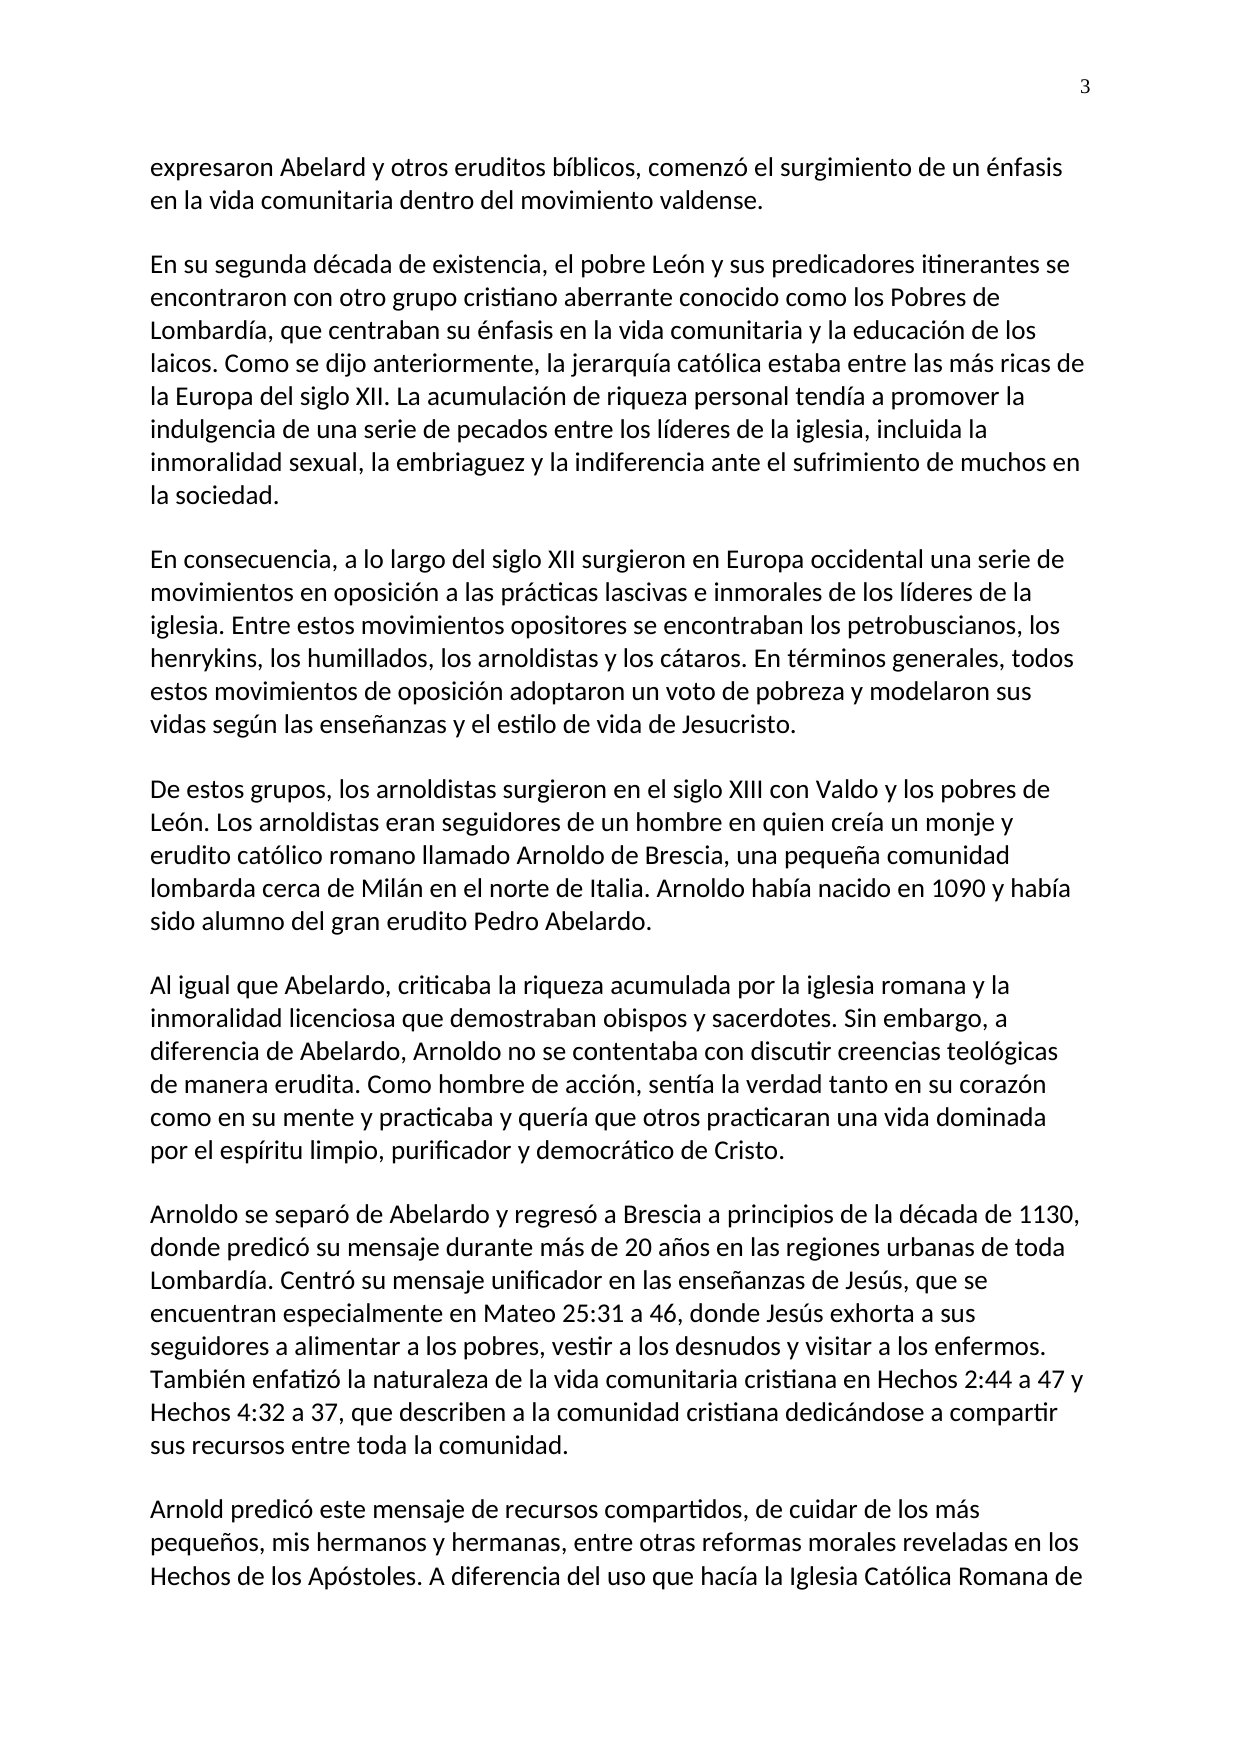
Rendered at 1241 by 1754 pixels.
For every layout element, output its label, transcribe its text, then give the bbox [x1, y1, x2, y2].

text Arnoldo se separó de Abelardo y regresó a Brescia a principios de la década de 1130, donde predicó su mensaje durante más de 20 años en las regiones urbanas de toda Lombardía. Centró su mensaje unificador en las enseñanzas de Jesús, que se encuentran especialmente en Mateo 25:31 a 46, donde Jesús exhorta a sus seguidores a alimentar a los pobres, vestir a los desnudos y visitar a los enfermos. También enfatizó la naturaleza de la vida comunitaria cristiana en Hechos 2:44 a 47 y Hechos 4:32 a 37, que describen a la comunidad cristiana dedicándose a compartir sus recursos entre toda la comunidad. [150, 1197, 1090, 1461]
text De estos grupos, los arnoldistas surgieron en el siglo XIII con Valdo y los pobres de León. Los arnoldistas eran seguidores de un hombre en quien creía un monje y erudito católico romano llamado Arnoldo de Brescia, una pequeña comunidad lombarda cerca de Milán en el norte de Italia. Arnoldo había nacido en 1090 y había sido alumno del gran erudito Pedro Abelardo. [150, 772, 1090, 937]
text En su segunda década de existencia, el pobre León y sus predicadores itinerantes se encontraron con otro grupo cristiano aberrante conocido como los Pobres de Lombardía, que centraban su énfasis en la vida comunitaria y la educación de los laicos. Como se dijo anteriormente, la jerarquía católica estaba entre las más ricas de la Europa del siglo XII. La acumulación de riqueza personal tendía a promover la indulgencia de una serie de pecados entre los líderes de la iglesia, incluida la inmoralidad sexual, la embriaguez y la indiferencia ante el sufrimiento de muchos en la sociedad. [150, 247, 1090, 511]
text Al igual que Abelardo, criticaba la riqueza acumulada por la iglesia romana y la inmoralidad licenciosa que demostraban obispos y sacerdotes. Sin embargo, a diferencia de Abelardo, Arnoldo no se contentaba con discutir creencias teológicas de manera erudita. Como hombre de acción, sentía la verdad tanto en su corazón como en su mente y practicaba y quería que otros practicaran una vida dominada por el espíritu limpio, purificador y democrático de Cristo. [150, 968, 1090, 1166]
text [150, 1493, 1090, 1592]
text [150, 150, 1090, 216]
text En consecuencia, a lo largo del siglo XII surgieron en Europa occidental una serie de movimientos en oposición a las prácticas lascivas e inmorales de los líderes de la iglesia. Entre estos movimientos opositores se encontraban los petrobuscianos, los henrykins, los humillados, los arnoldistas y los cátaros. En términos generales, todos estos movimientos de oposición adoptaron un voto de pobreza y modelaron sus vidas según las enseñanzas y el estilo de vida de Jesucristo. [150, 542, 1090, 741]
